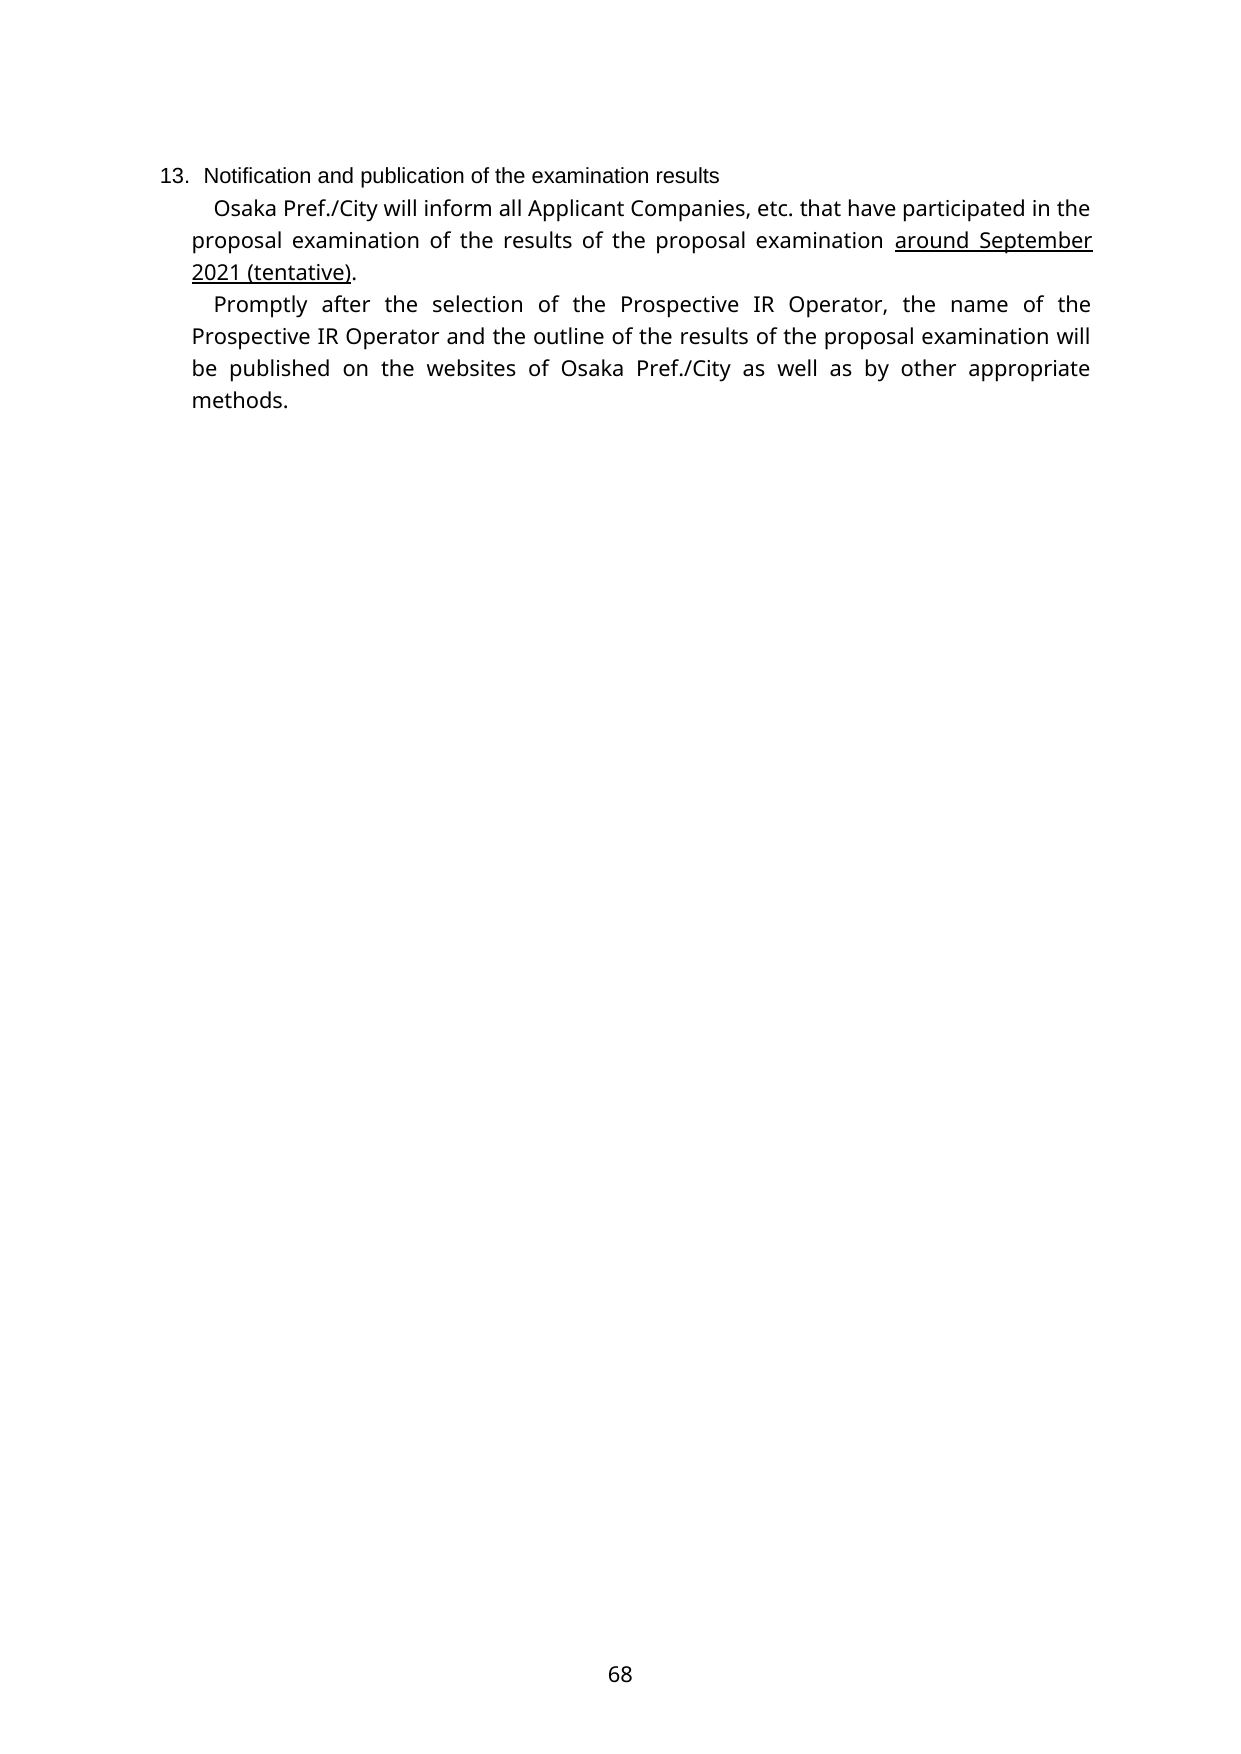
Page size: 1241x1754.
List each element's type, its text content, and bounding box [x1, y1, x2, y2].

text Promptly after the selection of the Prospective IR Operator, the name of the Prospective IR Operator and the outline of the results of the proposal examination will be published on the websites of Osaka Pref./City as well as by other appropriate methods. [191, 288, 1092, 416]
subtitle Notification and publication of the examination results [159, 159, 1092, 192]
text Osaka Pref./City will inform all Applicant Companies, etc. that have participated in the proposal examination of the results of the proposal examination around September 2021 (tentative). [191, 192, 1092, 288]
